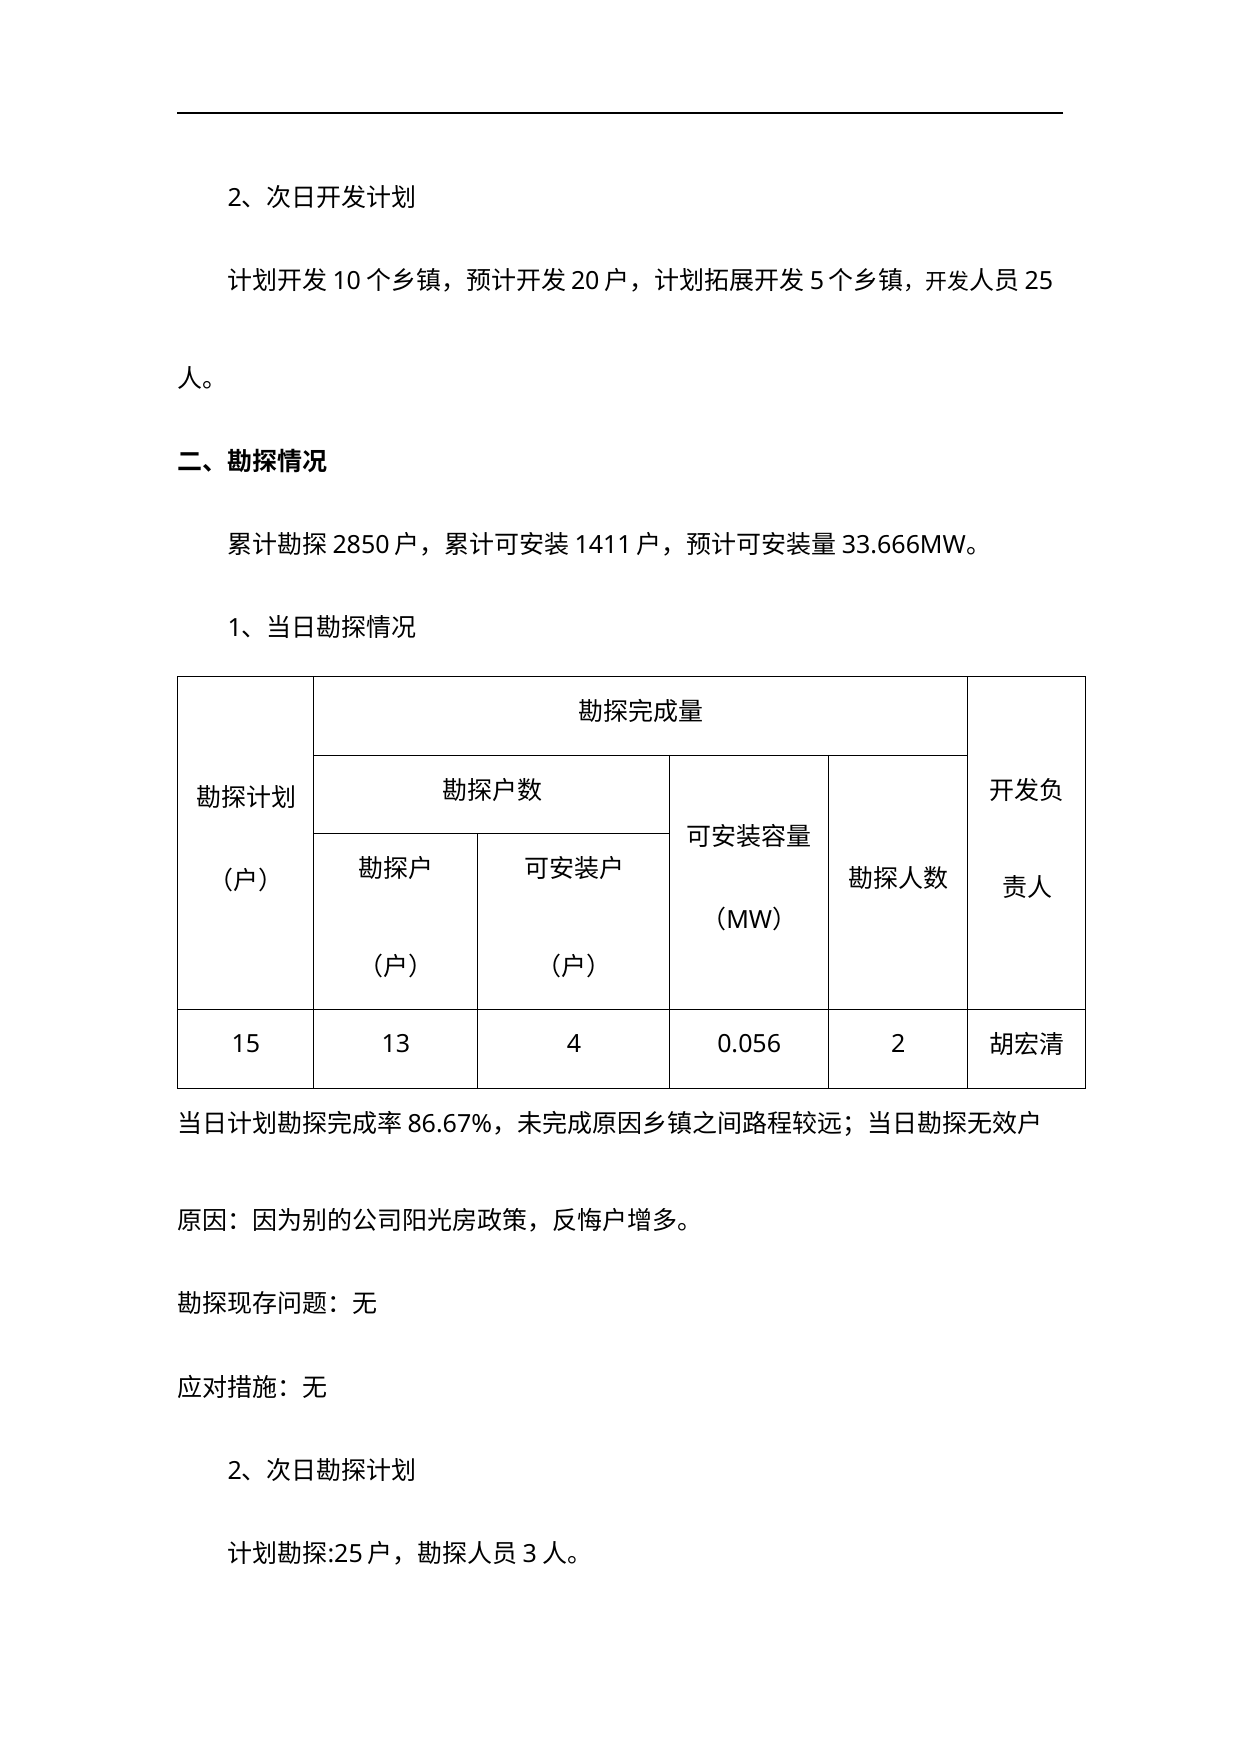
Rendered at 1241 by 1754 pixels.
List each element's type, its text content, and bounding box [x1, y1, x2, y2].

list 计划开发10个乡镇，预计开发20户，计划拓展开发5个乡镇，开发人员25人。 [177, 246, 1063, 409]
list 勘探现存问题：无 [177, 1269, 1063, 1334]
table_cell 2 [829, 1010, 967, 1088]
table_cell 可安装户（户） [478, 834, 669, 1009]
table_cell 勘探人数 [829, 756, 967, 1009]
table_cell 胡宏清 [968, 1010, 1085, 1088]
table_cell 勘探户数 [314, 756, 669, 833]
list 累计勘探2850户，累计可安装1411户，预计可安装量33.666MW。 [177, 510, 1063, 575]
table_header 开发负责人 [968, 677, 1085, 1009]
table_header 勘探完成量 [314, 677, 967, 755]
table_cell 可安装容量 （MW） [670, 756, 828, 1009]
list 二、勘探情况 [177, 427, 1063, 492]
table_cell 4 [478, 1010, 669, 1088]
list 1、当日勘探情况 [177, 593, 1063, 658]
list 2、次日勘探计划 [177, 1436, 1063, 1501]
list 计划勘探:25户，勘探人员3人。 [177, 1519, 1063, 1584]
list 当日计划勘探完成率86.67%，未完成原因乡镇之间路程较远；当日勘探无效户原因：因为别的公司阳光房政策，反悔户增多。 [177, 1089, 1063, 1251]
table_cell 0.056 [670, 1010, 828, 1088]
table_cell 15 [178, 1010, 313, 1088]
table_cell 勘探户（户） [314, 834, 477, 1009]
list 应对措施：无 [177, 1353, 1063, 1418]
table_cell 13 [314, 1010, 477, 1088]
table_header 勘探计划 （户） [178, 677, 313, 1009]
list 2、次日开发计划 [177, 163, 1063, 228]
